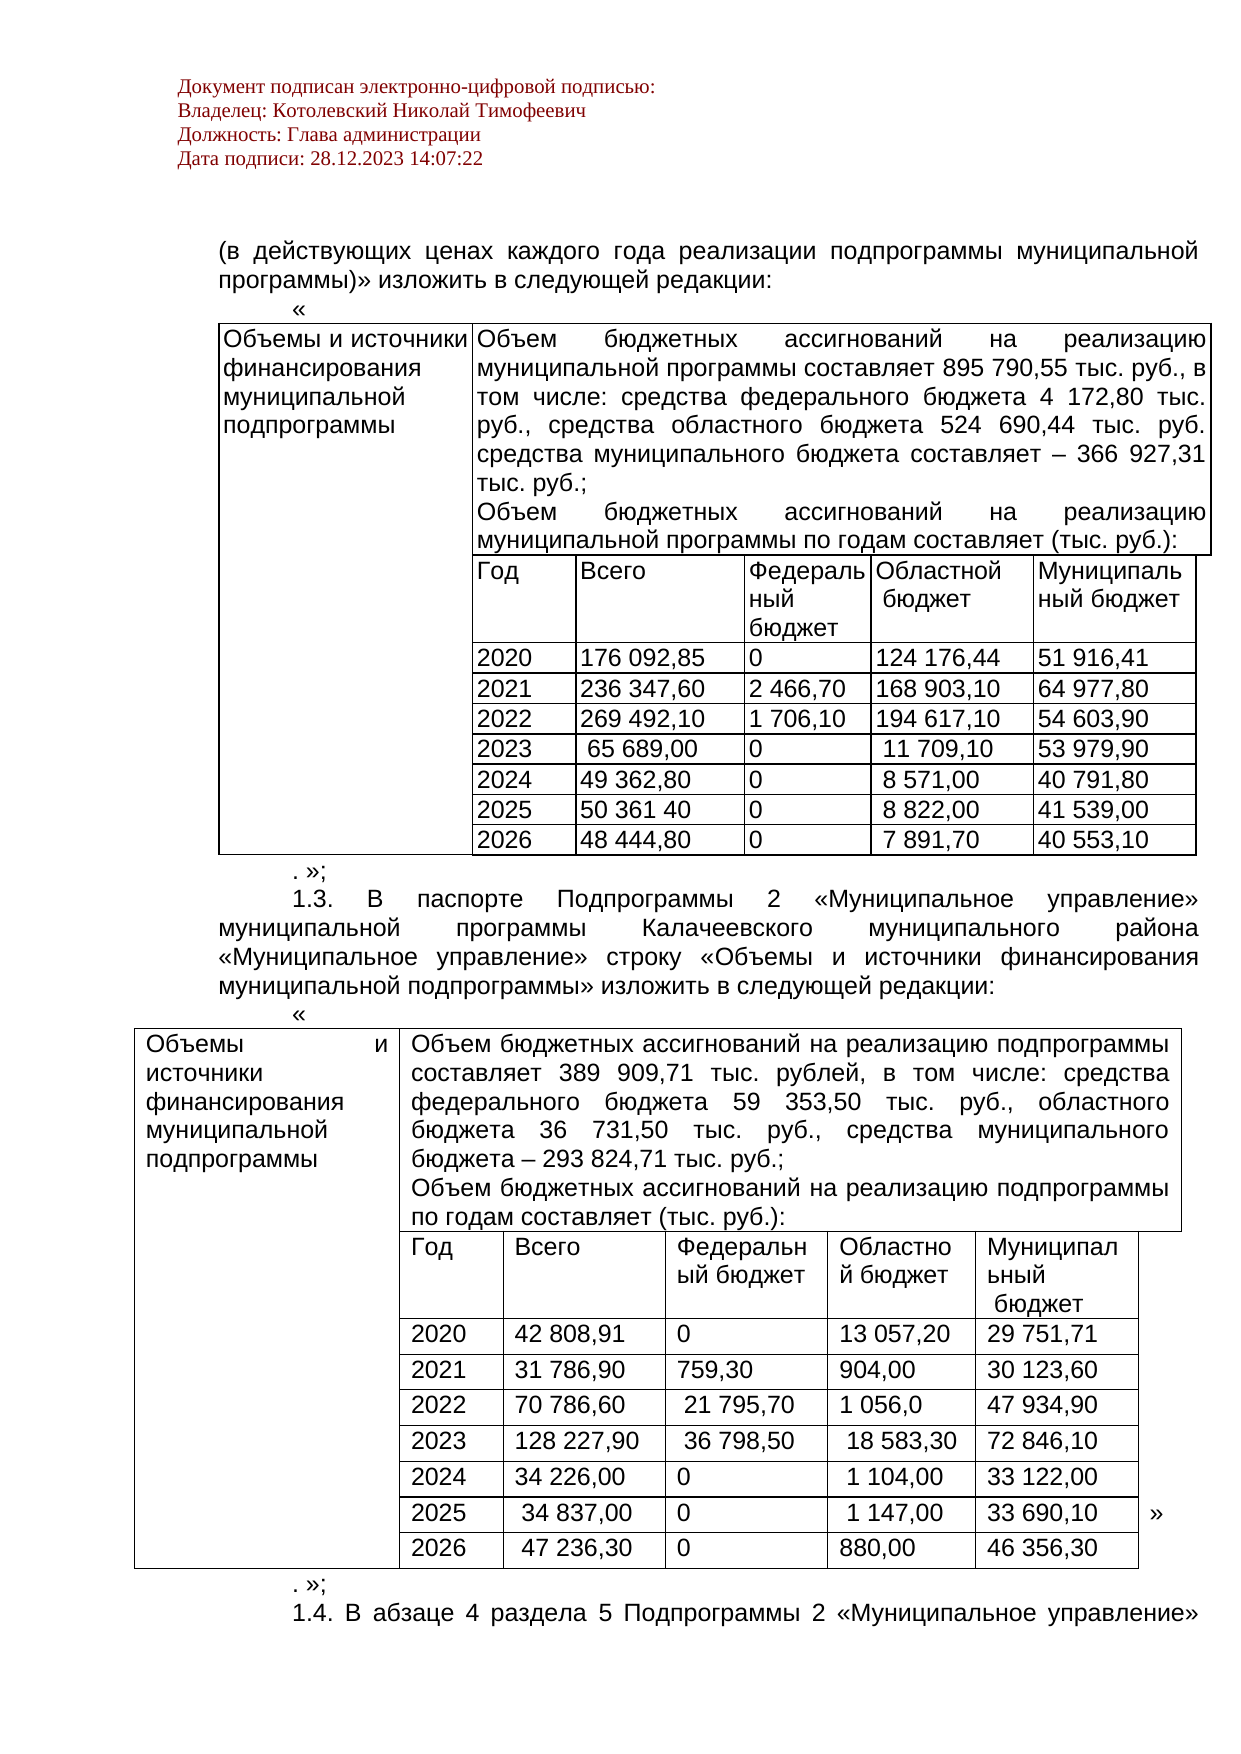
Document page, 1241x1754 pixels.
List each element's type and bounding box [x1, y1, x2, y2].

table_header [207, 236, 1211, 1626]
